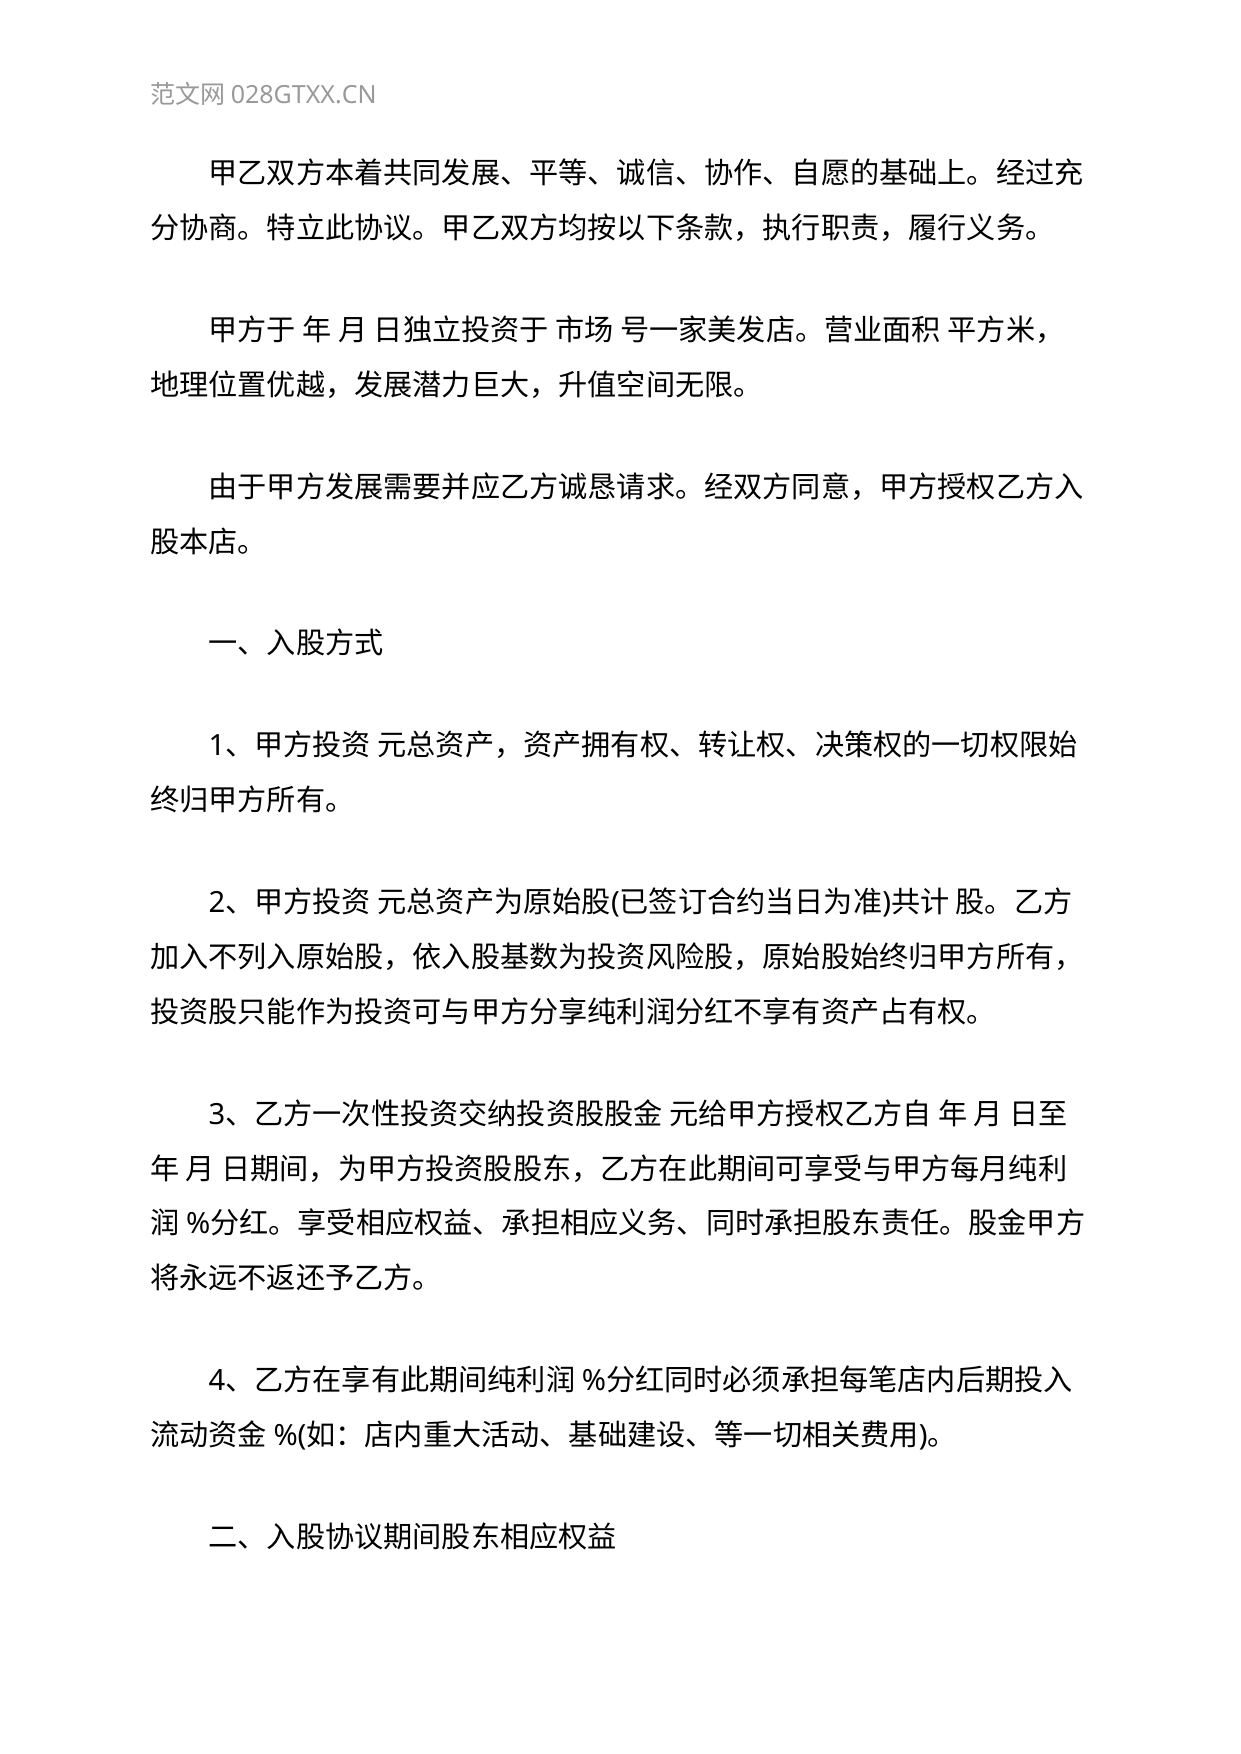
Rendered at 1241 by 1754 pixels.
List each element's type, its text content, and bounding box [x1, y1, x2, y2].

text 二、入股协议期间股东相应权益 [150, 1514, 1090, 1556]
text 4、乙方在享有此期间纯利润 %分红同时必须承担每笔店内后期投入流动资金 %(如：店内重大活动、基础建设、等一切相关费用)。 [150, 1357, 1090, 1454]
text 由于甲方发展需要并应乙方诚恳请求。经双方同意，甲方授权乙方入股本店。 [150, 463, 1090, 561]
text 2、甲方投资 元总资产为原始股(已签订合约当日为准)共计 股。乙方加入不列入原始股，依入股基数为投资风险股，原始股始终归甲方所有，投资股只能作为投资可与甲方分享纯利润分红不享有资产占有权。 [150, 878, 1090, 1031]
text 甲乙双方本着共同发展、平等、诚信、协作、自愿的基础上。经过充分协商。特立此协议。甲乙双方均按以下条款，执行职责，履行义务。 [150, 150, 1090, 247]
text 甲方于 年 月 日独立投资于 市场 号一家美发店。营业面积 平方米，地理位置优越，发展潜力巨大，升值空间无限。 [150, 307, 1090, 404]
text 3、乙方一次性投资交纳投资股股金 元给甲方授权乙方自 年 月 日至 年 月 日期间，为甲方投资股股东，乙方在此期间可享受与甲方每月纯利润 %分红。享受相应权益、承担相应义务、同时承担股东责任。股金甲方将永远不返还予乙方。 [150, 1090, 1090, 1297]
text 一、入股方式 [150, 620, 1090, 662]
text 1、甲方投资 元总资产，资产拥有权、转让权、决策权的一切权限始终归甲方所有。 [150, 722, 1090, 819]
